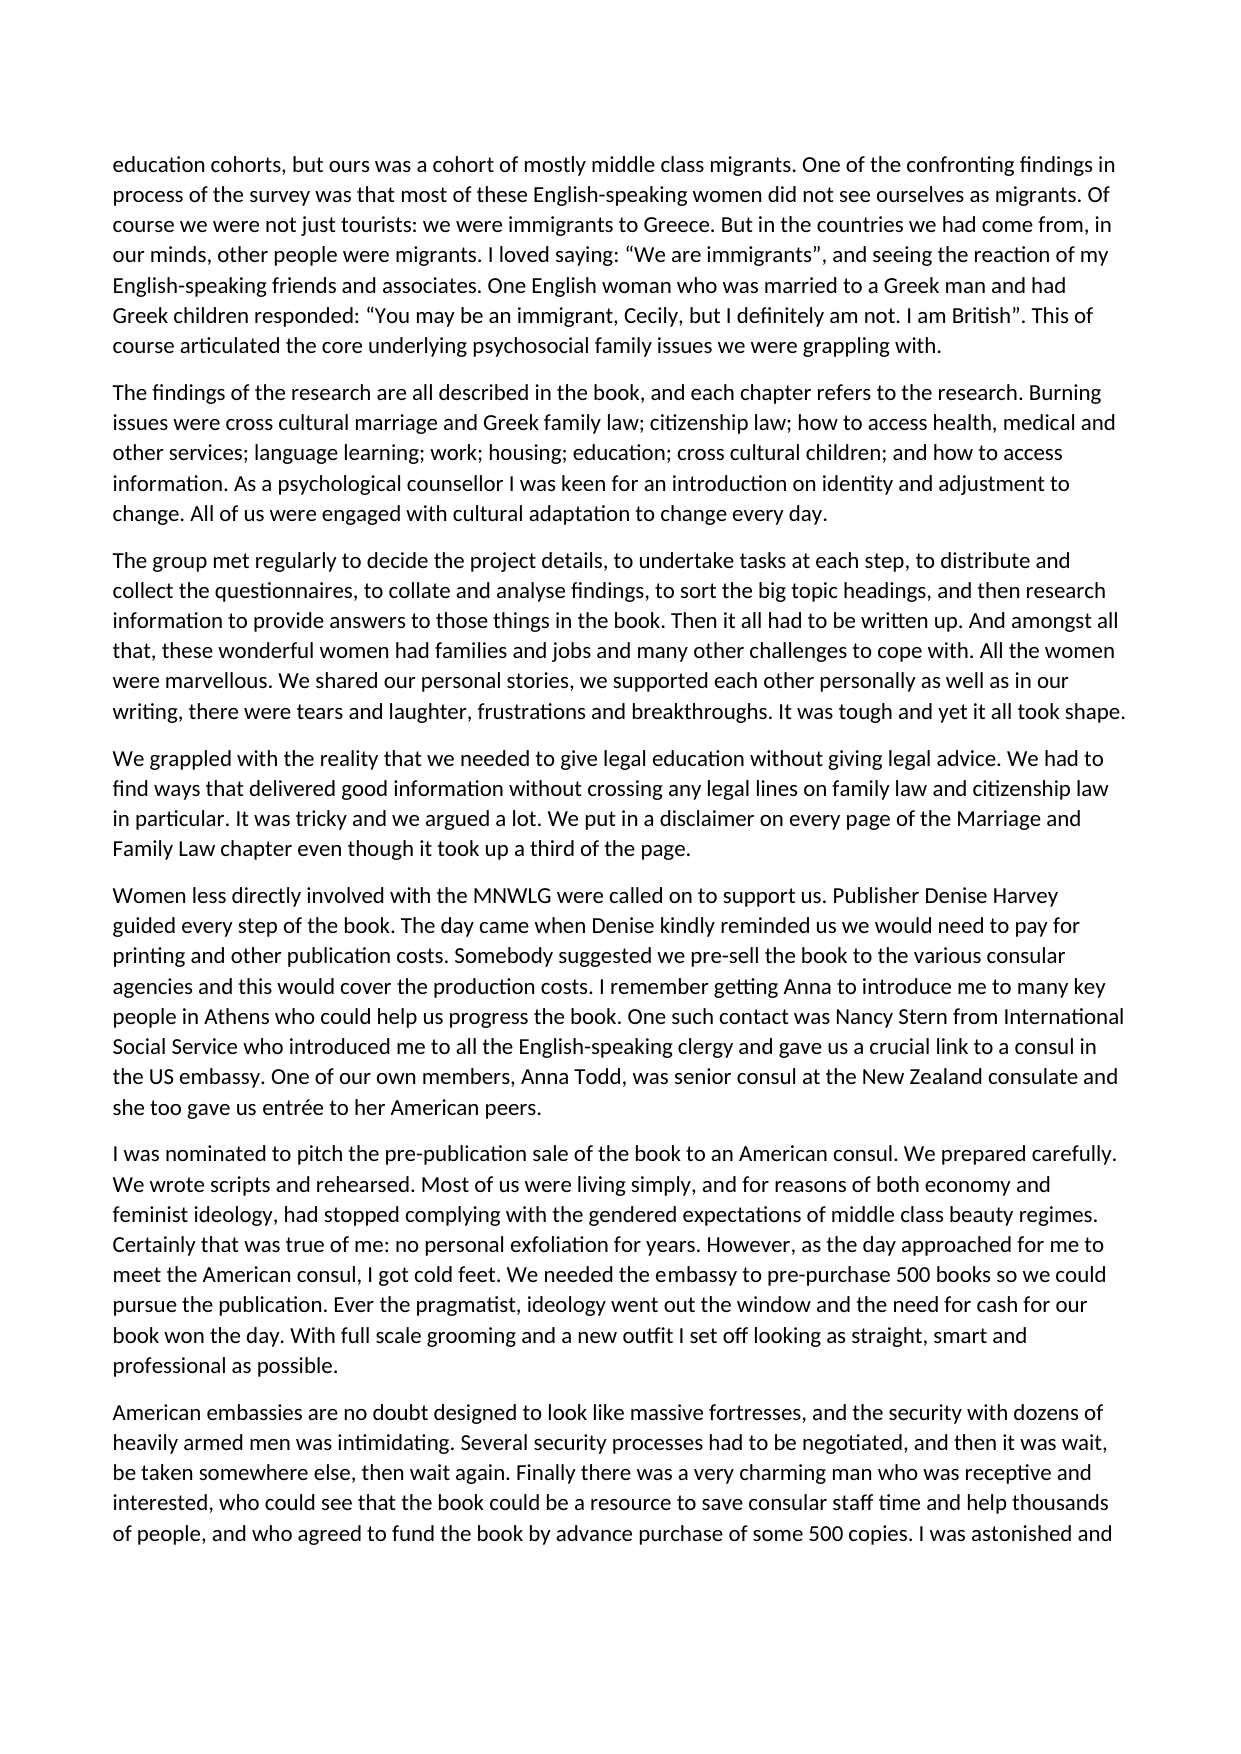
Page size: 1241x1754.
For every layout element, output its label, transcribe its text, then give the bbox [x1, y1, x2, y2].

text The group met regularly to decide the project details, to undertake tasks at each step, to distribute and collect the questionnaires, to collate and analyse findings, to sort the big topic headings, and then research information to provide answers to those things in the book. Then it all had to be written up. And amongst all that, these wonderful women had families and jobs and many other challenges to cope with. All the women were marvellous. We shared our personal stories, we supported each other personally as well as in our writing, there were tears and laughter, frustrations and breakthroughs. It was tough and yet it all took shape. [112, 546, 1128, 725]
text I was nominated to pitch the pre-publication sale of the book to an American consul. We prepared carefully. We wrote scripts and rehearsed. Most of us were living simply, and for reasons of both economy and feminist ideology, had stopped complying with the gendered expectations of middle class beauty regimes. Certainly that was true of me: no personal exfoliation for years. However, as the day approached for me to meet the American consul, I got cold feet. We needed the embassy to pre-purchase 500 books so we could pursue the publication. Ever the pragmatist, ideology went out the window and the need for cash for our book won the day. With full scale grooming and a new outfit I set off looking as straight, smart and professional as possible. [112, 1139, 1128, 1379]
text The findings of the research are all described in the book, and each chapter refers to the research. Burning issues were cross cultural marriage and Greek family law; citizenship law; how to access health, medical and other services; language learning; work; housing; education; cross cultural children; and how to access information. As a psychological counsellor I was keen for an introduction on identity and adjustment to change. All of us were engaged with cultural adaptation to change every day. [112, 378, 1128, 527]
text Women less directly involved with the MNWLG were called on to support us. Publisher Denise Harvey guided every step of the book. The day came when Denise kindly reminded us we would need to pay for printing and other publication costs. Somebody suggested we pre-sell the book to the various consular agencies and this would cover the production costs. I remember getting Anna to introduce me to many key people in Athens who could help us progress the book. One such contact was Nancy Stern from International Social Service who introduced me to all the English-speaking clergy and gave us a crucial link to a consul in the US embassy. One of our own members, Anna Todd, was senior consul at the New Zealand consulate and she too gave us entrée to her American peers. [112, 881, 1128, 1121]
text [112, 1398, 1128, 1547]
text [112, 150, 1128, 359]
text We grappled with the reality that we needed to give legal education without giving legal advice. We had to find ways that delivered good information without crossing any legal lines on family law and citizenship law in particular. It was tricky and we argued a lot. We put in a disclaimer on every page of the Marriage and Family Law chapter even though it took up a third of the page. [112, 744, 1128, 862]
